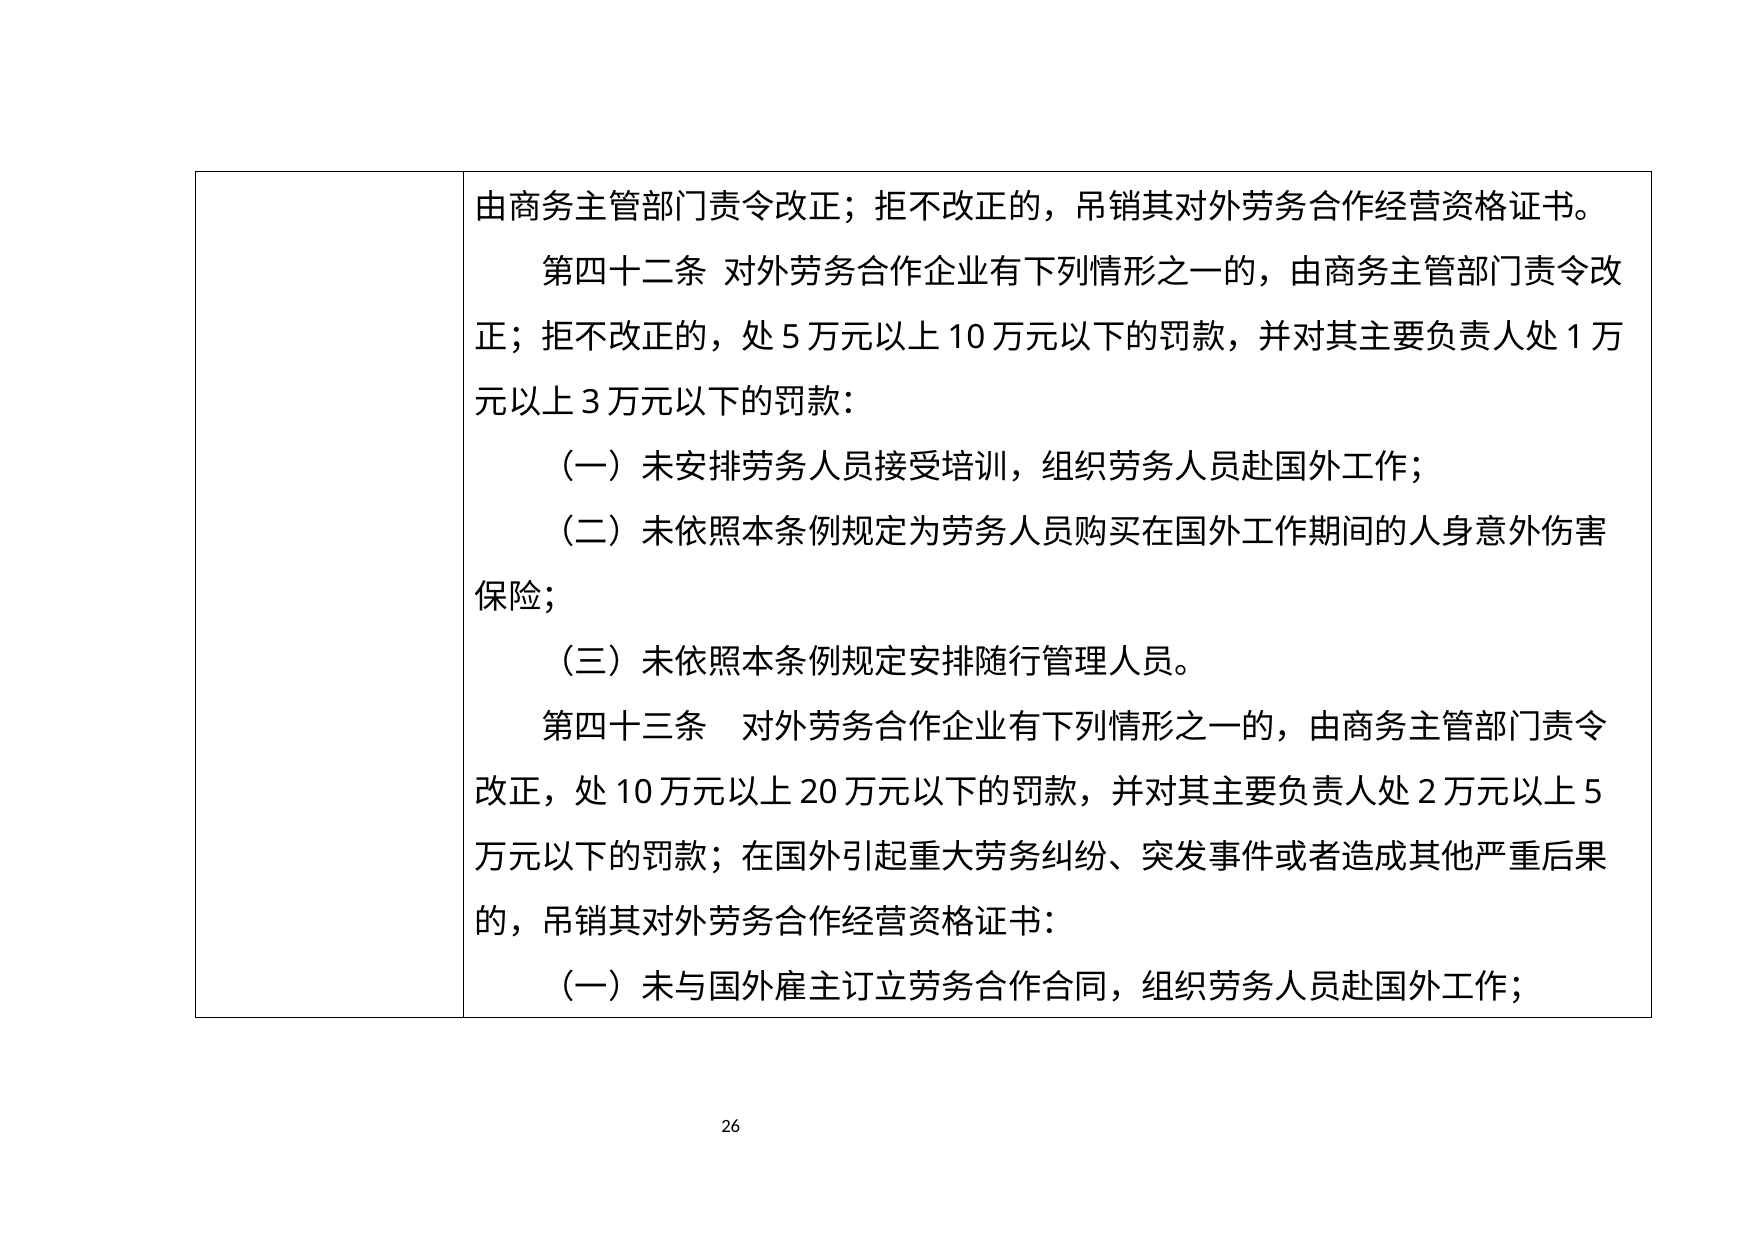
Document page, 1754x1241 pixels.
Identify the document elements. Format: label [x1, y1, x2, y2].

table_cell [196, 172, 463, 1017]
table_cell [464, 172, 1651, 1017]
